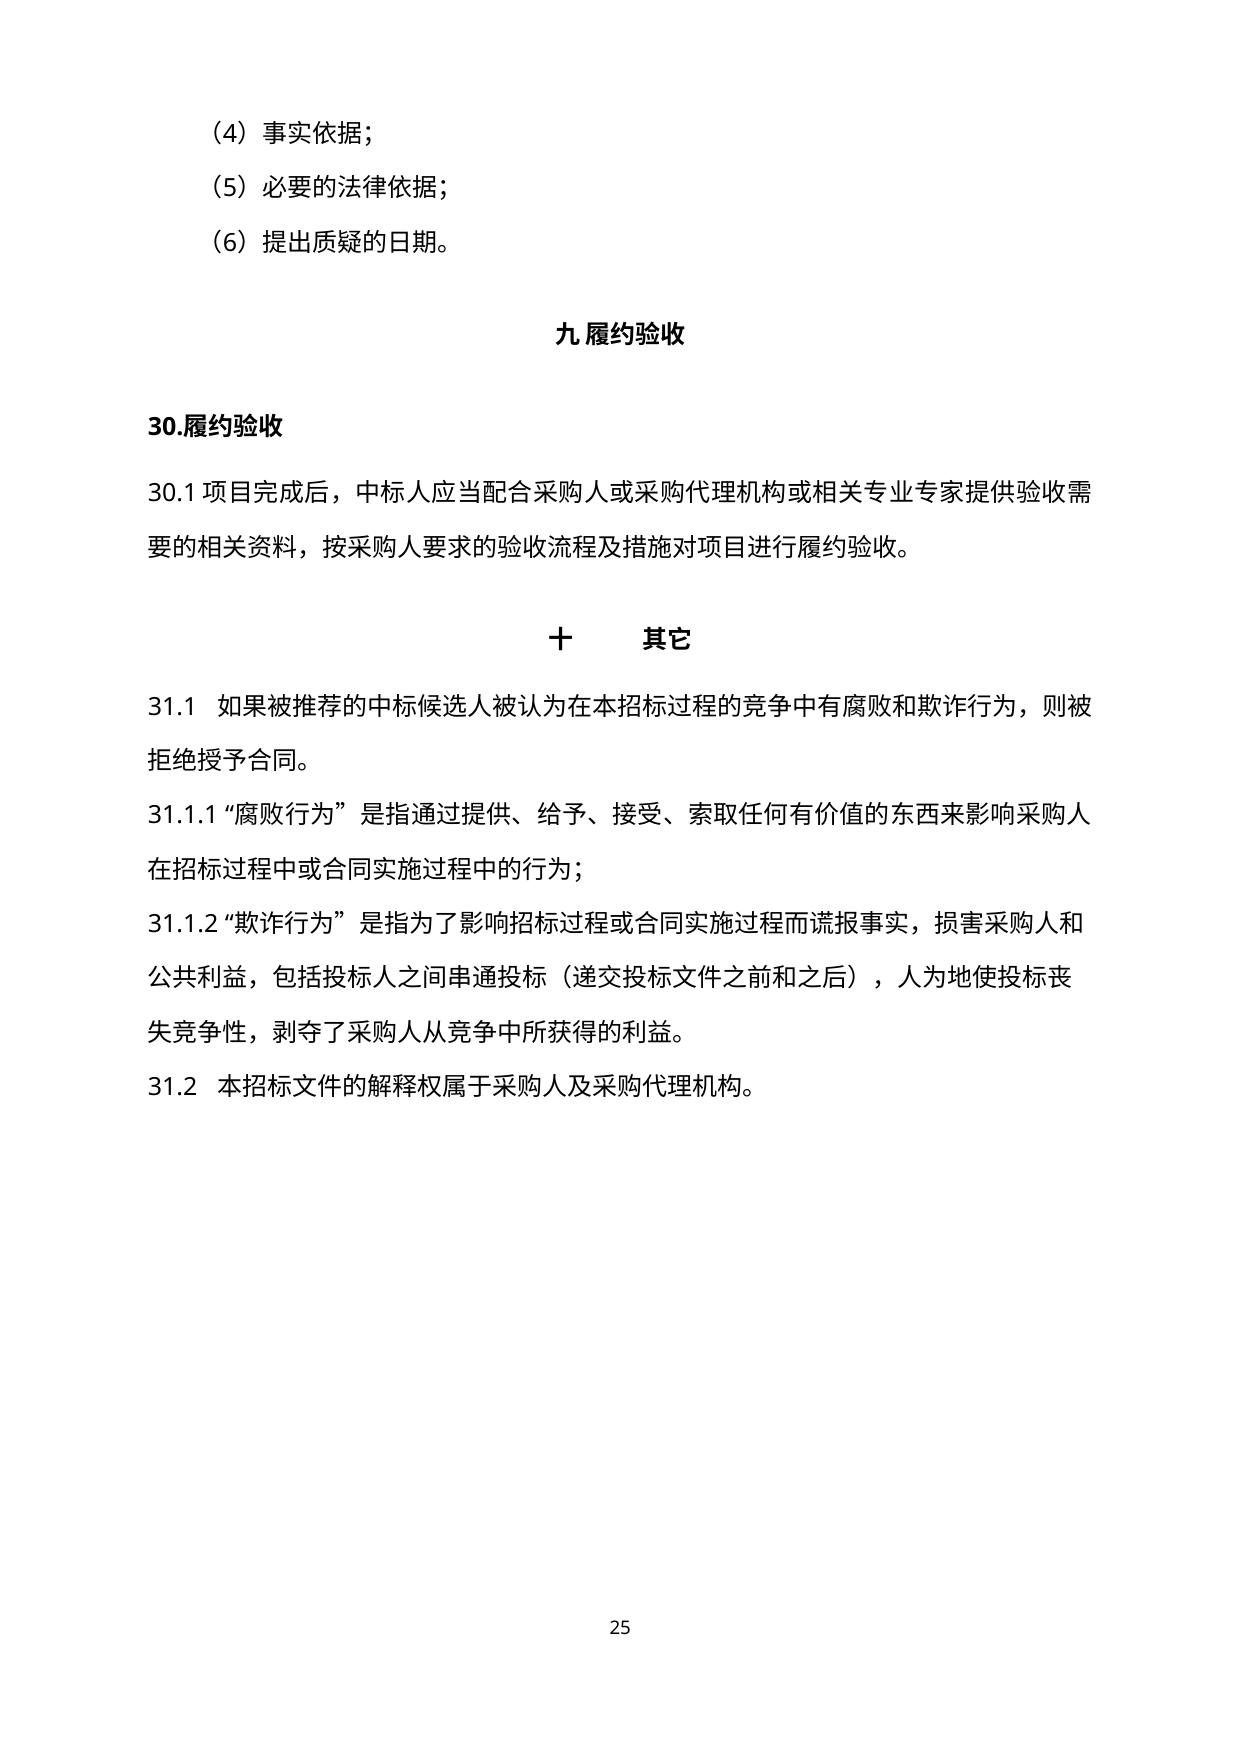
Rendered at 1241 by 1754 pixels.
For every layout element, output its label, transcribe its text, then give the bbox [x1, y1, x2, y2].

subtitle 九 履约验收 [148, 314, 1092, 350]
text 31.2 本招标文件的解释权属于采购人及采购代理机构。 [148, 1067, 1092, 1103]
text （5）必要的法律依据； [148, 168, 1092, 204]
text 30.1项目完成后，中标人应当配合采购人或采购代理机构或相关专业专家提供验收需要的相关资料，按采购人要求的验收流程及措施对项目进行履约验收。 [148, 473, 1092, 563]
text 31.1.1 “腐败行为”是指通过提供、给予、接受、索取任何有价值的东西来影响采购人在招标过程中或合同实施过程中的行为； [148, 795, 1092, 885]
text （6）提出质疑的日期。 [148, 222, 1092, 258]
subtitle 十 其它 [148, 619, 1092, 655]
text 31.1.2 “欺诈行为”是指为了影响招标过程或合同实施过程而谎报事实，损害采购人和公共利益，包括投标人之间串通投标（递交投标文件之前和之后），人为地使投标丧失竞争性，剥夺了采购人从竞争中所获得的利益。 [148, 903, 1092, 1048]
text 31.1 如果被推荐的中标候选人被认为在本招标过程的竞争中有腐败和欺诈行为，则被拒绝授予合同。 [148, 686, 1092, 777]
subtitle 30.履约验收 [148, 406, 1092, 442]
text （4）事实依据； [148, 113, 1092, 150]
